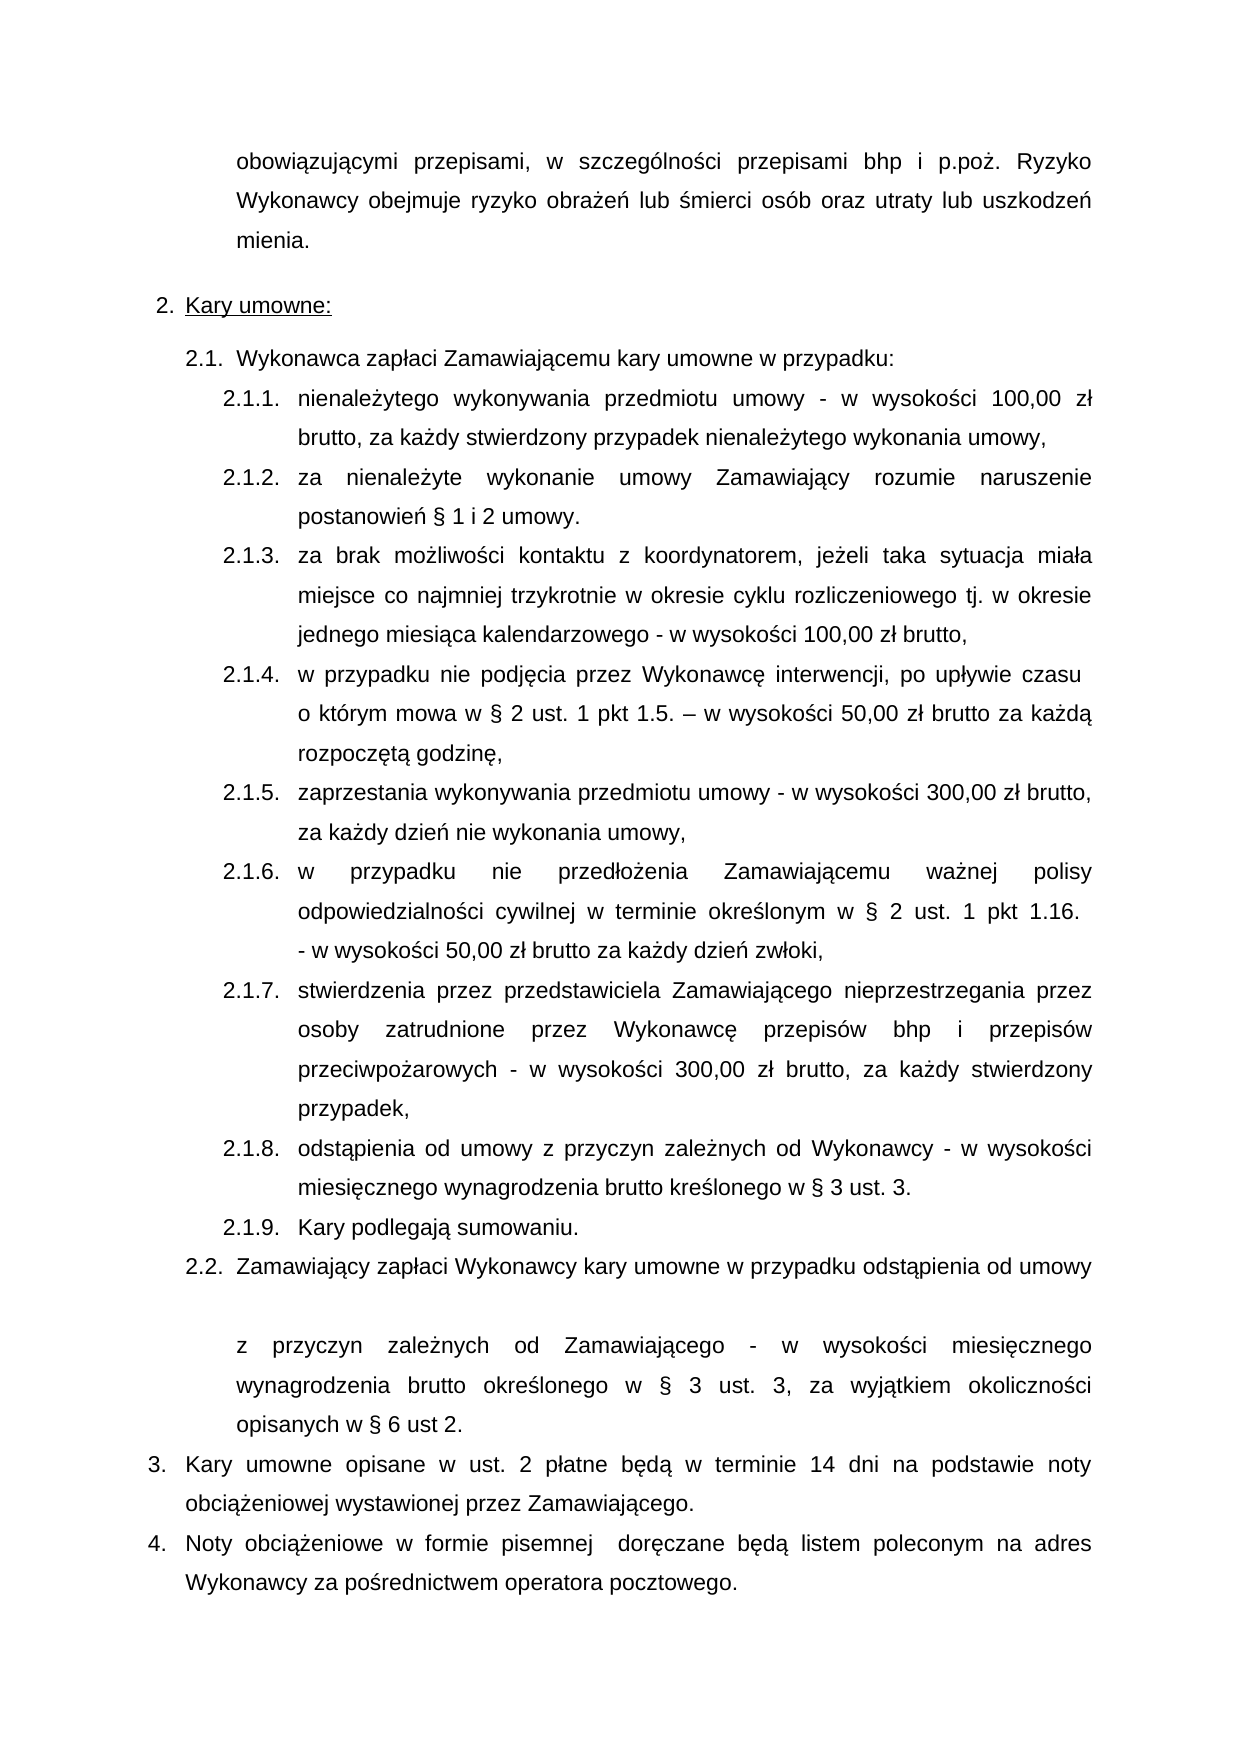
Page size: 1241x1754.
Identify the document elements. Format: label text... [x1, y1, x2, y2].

list Kary umowne: [156, 292, 1093, 319]
list odstąpienia od umowy z przyczyn zależnych od Wykonawcy - w wysokości miesięcznego wynagrodzenia brutto kreślonego w § 3 ust. 3. [223, 1135, 1093, 1201]
list za nienależyte wykonanie umowy Zamawiający rozumie naruszenie postanowień § 1 i 2 umowy. [223, 463, 1093, 529]
list stwierdzenia przez przedstawiciela Zamawiającego nieprzestrzegania przez osoby zatrudnione przez Wykonawcę przepisów bhp i przepisów przeciwpożarowych - w wysokości 300,00 zł brutto, za każdy stwierdzony przypadek, [223, 977, 1093, 1122]
list nienależytego wykonywania przedmiotu umowy - w wysokości 100,00 zł brutto, za każdy stwierdzony przypadek nienależytego wykonania umowy, [223, 384, 1093, 450]
list za brak możliwości kontaktu z koordynatorem, jeżeli taka sytuacja miała miejsce co najmniej trzykrotnie w okresie cyklu rozliczeniowego tj. w okresie jednego miesiąca kalendarzowego - w wysokości 100,00 zł brutto, [223, 542, 1093, 648]
list zaprzestania wykonywania przedmiotu umowy - w wysokości 300,00 zł brutto, za każdy dzień nie wykonania umowy, [223, 779, 1093, 845]
list Noty obciążeniowe w formie pisemnej doręczane będą listem poleconym na adres Wykonawcy za pośrednictwem operatora pocztowego. [148, 1529, 1093, 1595]
list Kary umowne opisane w ust. 2 płatne będą w terminie 14 dni na podstawie noty obciążeniowej wystawionej przez Zamawiającego. [148, 1451, 1092, 1516]
list Wykonawca zapłaci Zamawiającemu kary umowne w przypadku: [185, 345, 1093, 371]
list w przypadku nie przedłożenia Zamawiającemu ważnej polisy odpowiedzialności cywilnej w terminie określonym w § 2 ust. 1 pkt 1.16. - w wysokości 50,00 zł brutto za każdy dzień zwłoki, [223, 858, 1093, 964]
list Kary podlegają sumowaniu. [223, 1214, 1093, 1240]
list Zamawiający zapłaci Wykonawcy kary umowne w przypadku odstąpienia od umowy z przyczyn zależnych od Zamawiającego - w wysokości miesięcznego wynagrodzenia brutto określonego w § 3 ust. 3, za wyjątkiem okoliczności opisanych w § 6 ust 2. [185, 1253, 1093, 1437]
list w przypadku nie podjęcia przez Wykonawcę interwencji, po upływie czasu o którym mowa w § 2 ust. 1 pkt 1.5. – w wysokości 50,00 zł brutto za każdą rozpoczętą godzinę, [223, 661, 1093, 766]
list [185, 148, 1093, 253]
